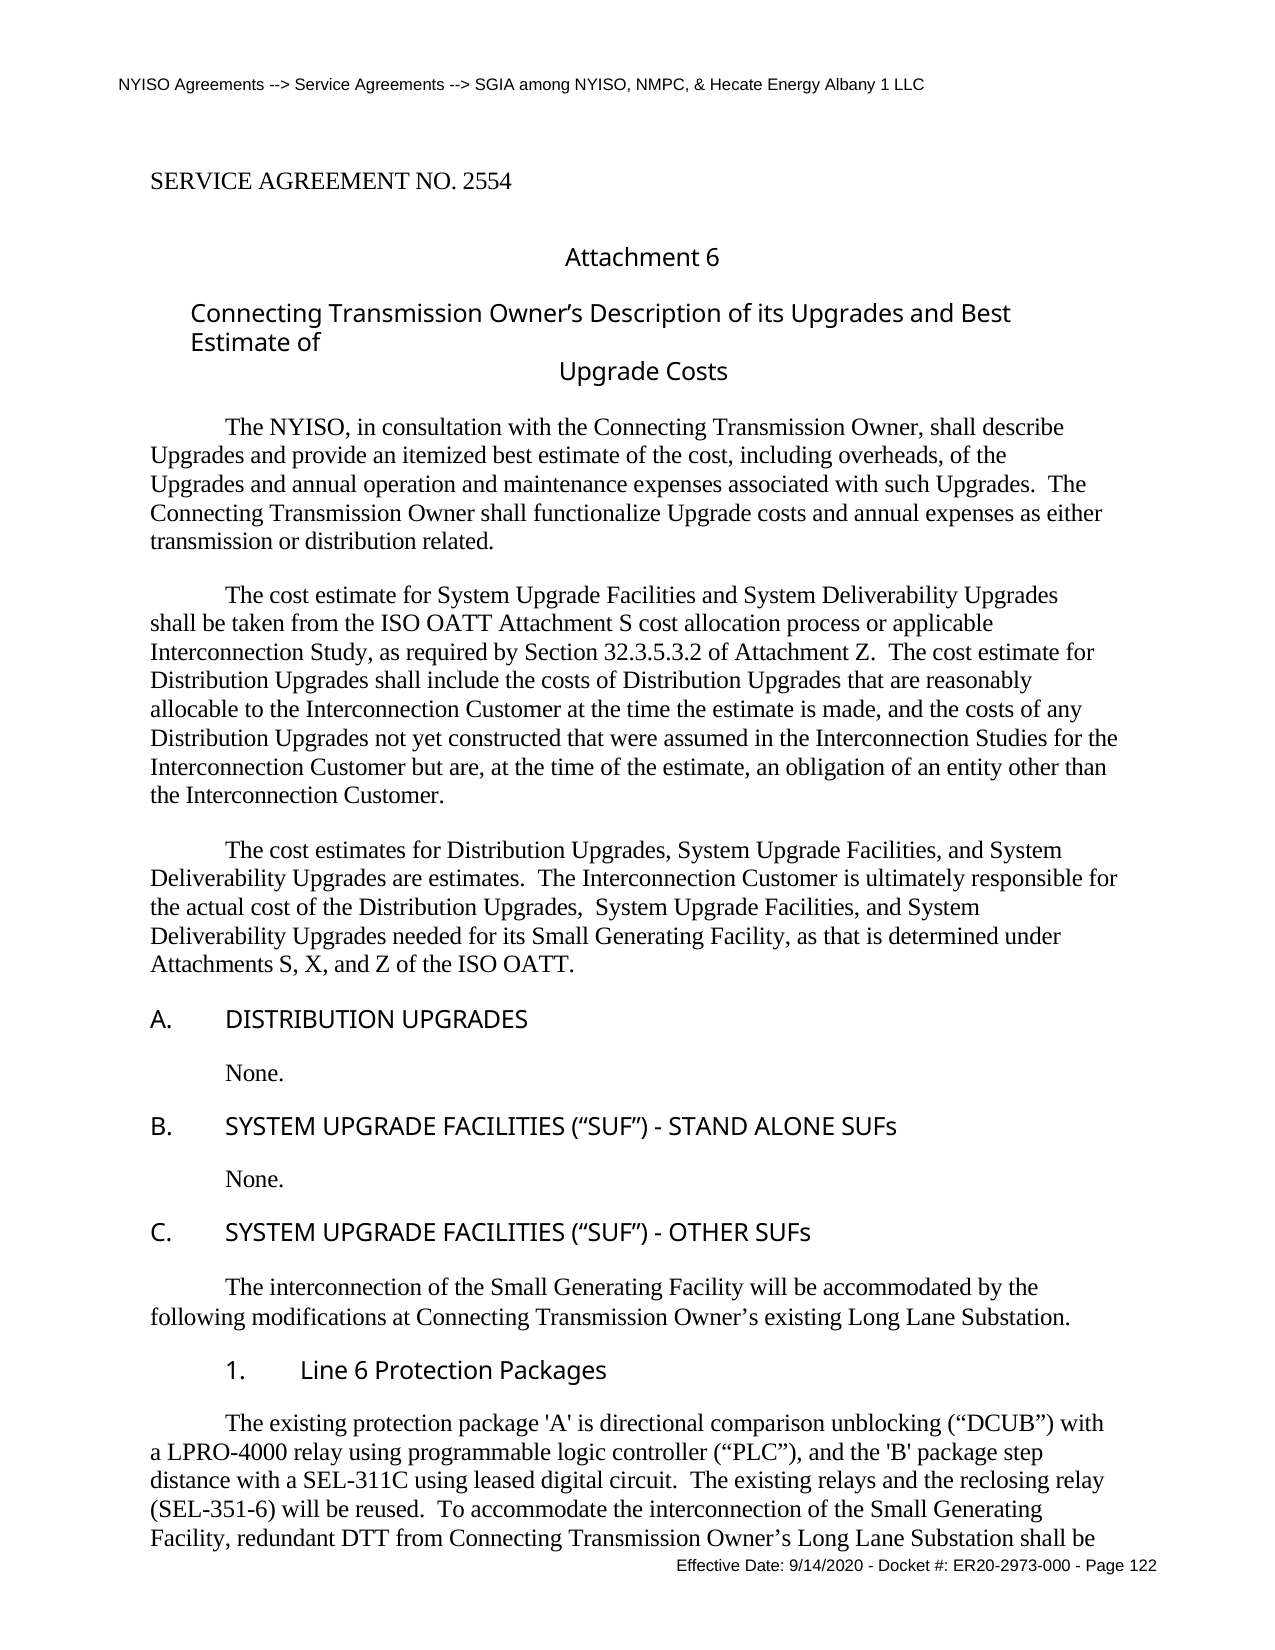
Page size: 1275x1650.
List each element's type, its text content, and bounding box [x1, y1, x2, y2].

text Interconnection Study, as required by Section 32.3.5.3.2 of Attachment Z. The cost estimate for Distribution Upgrades shall include the costs of Distribution Upgrades that are reasonably allocable to the Interconnection Customer at the time the estimate is made, and the costs of any Distribution Upgrades not yet constructed that were assumed in the Interconnection Studies for the Interconnection Customer but are, at the time of the estimate, an obligation of an entity other than the Interconnection Customer. [150, 637, 1135, 810]
text A. DISTRIBUTION UPGRADES [150, 1006, 1275, 1034]
text The cost estimates for Distribution Upgrades, System Upgrade Facilities, and System Deliverability Upgrades are estimates. The Interconnection Customer is ultimately responsible for the actual cost of the Distribution Upgrades, System Upgrade Facilities, and System Deliverability Upgrades needed for its Small Generating Facility, as that is determined under Attachments S, X, and Z of the ISO OATT. [150, 835, 1122, 978]
text B. SYSTEM UPGRADE FACILITIES (“SUF”) - STAND ALONE SUFs [150, 1112, 1275, 1141]
text SERVICE AGREEMENT NO. 2554 [150, 166, 1275, 195]
text None. [225, 1164, 1275, 1193]
text 1. Line 6 Protection Packages [225, 1357, 1275, 1386]
text following modifications at Connecting Transmission Owner’s existing Long Lane Substation. [150, 1302, 1275, 1331]
text The NYISO, in consultation with the Connecting Transmission Owner, shall describe Upgrades and provide an itemized best estimate of the cost, including overheads, of the Upgrades and annual operation and maintenance expenses associated with such Upgrades. The Connecting Transmission Owner shall functionalize Upgrade costs and annual expenses as either transmission or distribution related. [150, 412, 1141, 555]
text shall be taken from the ISO OATT Attachment S cost allocation process or applicable [150, 610, 1275, 636]
text C. SYSTEM UPGRADE FACILITIES (“SUF”) - OTHER SUFs [150, 1219, 1275, 1247]
text The interconnection of the Small Generating Facility will be accommodated by the [225, 1273, 1275, 1302]
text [150, 1408, 1145, 1552]
text Attachment 6 [565, 243, 1275, 272]
text Connecting Transmission Owner’s Description of its Upgrades and Best Estimate of Upgrade Costs [190, 299, 1105, 387]
text None. [225, 1058, 1275, 1087]
text The cost estimate for System Upgrade Facilities and System Deliverability Upgrades [225, 581, 1275, 610]
